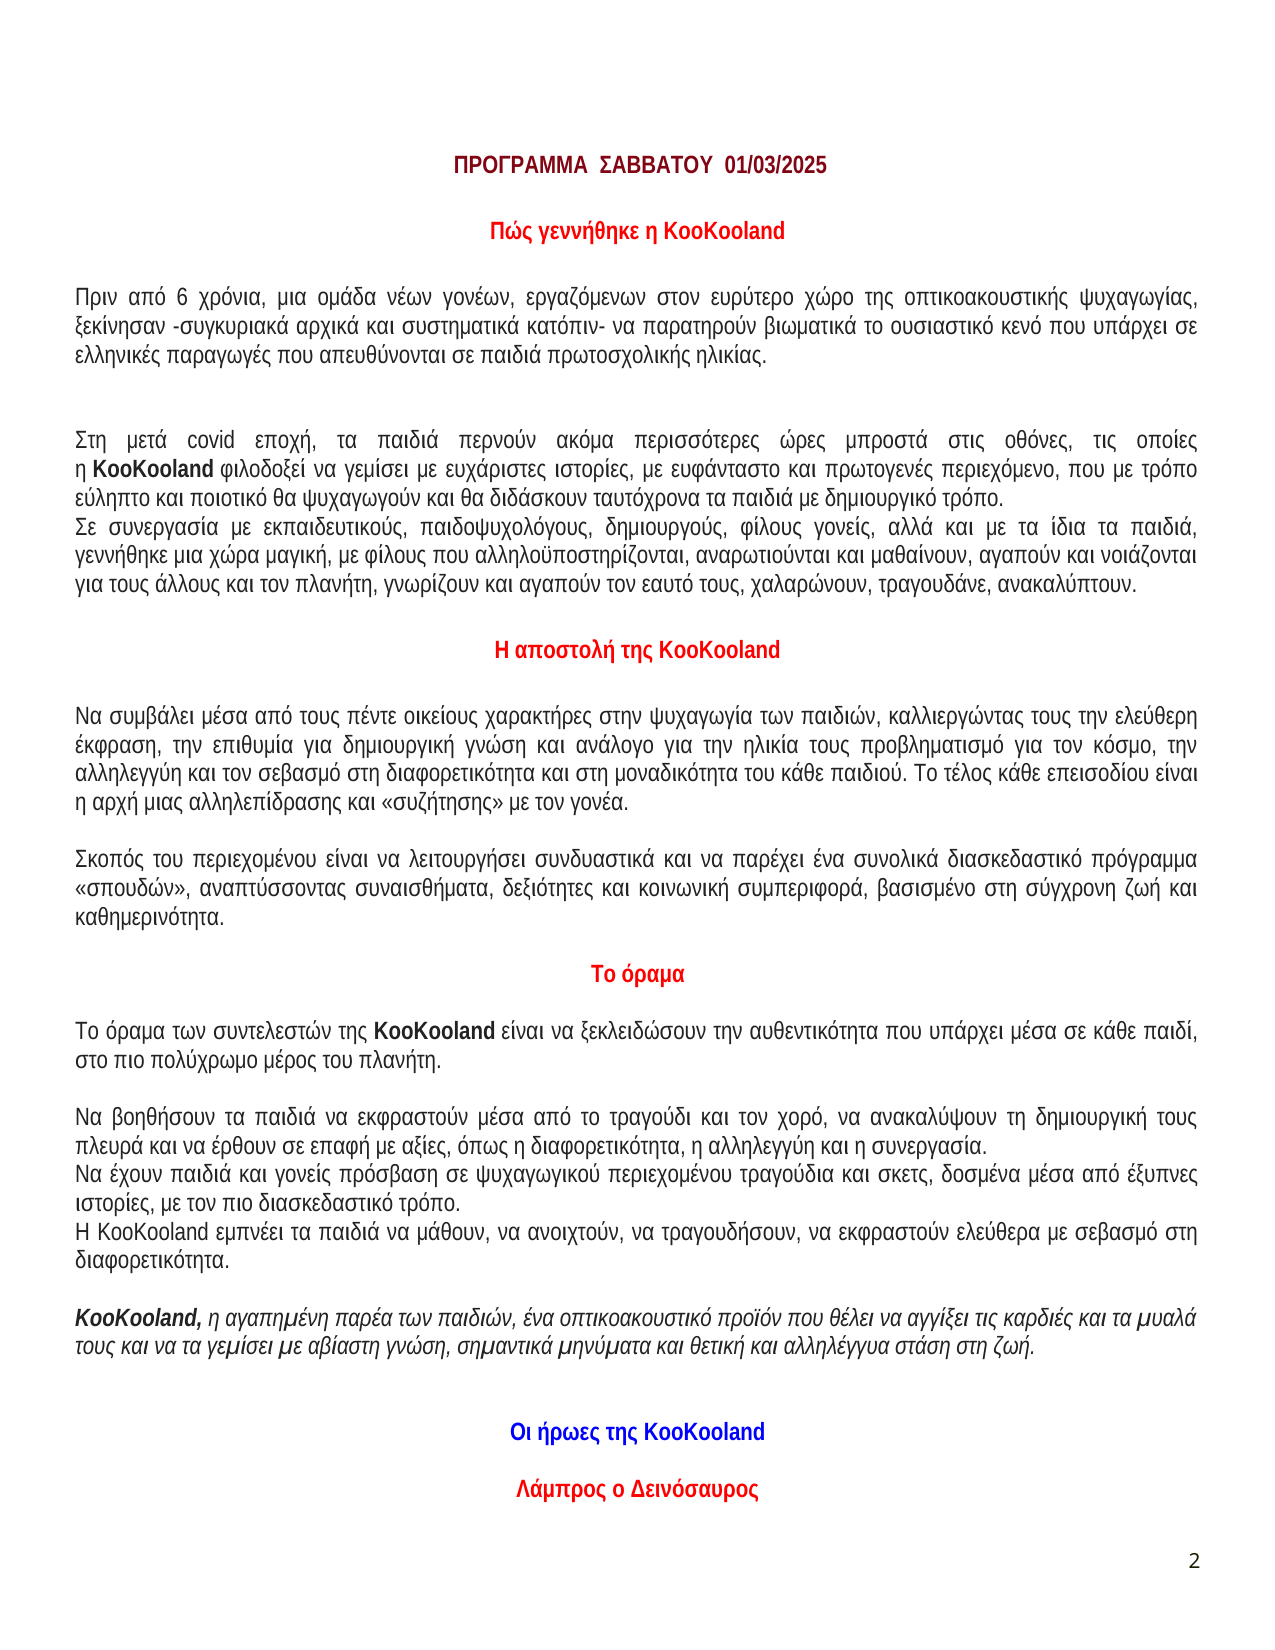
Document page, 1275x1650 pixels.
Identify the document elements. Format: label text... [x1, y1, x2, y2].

text Πριν από 6 χρόνια, μια ομάδα νέων γονέων, εργαζόμενων στον ευρύτερο χώρο της οπτικοακουστικής ψυχαγωγίας, ξεκίνησαν -συγκυριακά αρχικά και συστηματικά κατόπιν- να παρατηρούν βιωματικά το ουσιαστικό κενό που υπάρχει σε ελληνικές παραγωγές που απευθύνονται σε παιδιά πρωτοσχολικής ηλικίας. [75, 282, 1200, 368]
text Η αποστολή της KooKooland [75, 626, 1200, 663]
text Να συμβάλει μέσα από τους πέντε οικείους χαρακτήρες στην ψυχαγωγία των παιδιών, καλλιεργώντας τους την ελεύθερη έκφραση, την επιθυμία για δημιουργική γνώση και ανάλογο για την ηλικία τους προβληματισμό για τον κόσμο, την αλληλεγγύη και τον σεβασμό στη διαφορετικότητα και στη μοναδικότητα του κάθε παιδιού. Το τέλος κάθε επεισοδίου είναι η αρχή μιας αλληλεπίδρασης και «συζήτησης» με τον γονέα. [75, 701, 1200, 816]
text ΠΡΟΓΡΑΜΜΑ ΣΑΒΒΑΤΟΥ 01/03/2025 [75, 150, 1200, 179]
text H KooKooland εμπνέει τα παιδιά να μάθουν, να ανοιχτούν, να τραγουδήσουν, να εκφραστούν ελεύθερα με σεβασμό στη διαφορετικότητα. [75, 1217, 1200, 1274]
text ΚοοKοοland, η αγαπημένη παρέα των παιδιών, ένα οπτικοακουστικό προϊόν που θέλει να αγγίξει τις καρδιές και τα μυαλά τους και να τα γεμίσει με αβίαστη γνώση, σημαντικά μηνύματα και θετική και αλληλέγγυα στάση στη ζωή. [75, 1303, 1200, 1360]
text Οι ήρωες της KooKooland [75, 1417, 1200, 1446]
text Να βοηθήσουν τα παιδιά να εκφραστούν μέσα από το τραγούδι και τον χορό, να ανακαλύψουν τη δημιουργική τους πλευρά και να έρθουν σε επαφή με αξίες, όπως η διαφορετικότητα, η αλληλεγγύη και η συνεργασία. [75, 1102, 1200, 1159]
text Πώς γεννήθηκε η KooKooland [75, 207, 1200, 245]
text Να έχουν παιδιά και γονείς πρόσβαση σε ψυχαγωγικού περιεχομένου τραγούδια και σκετς, δοσμένα μέσα από έξυπνες ιστορίες, με τον πιο διασκεδαστικό τρόπο. [75, 1159, 1200, 1217]
text Στη μετά covid εποχή, τα παιδιά περνούν ακόμα περισσότερες ώρες μπροστά στις οθόνες, τις οποίες η KooKooland φιλοδοξεί να γεμίσει με ευχάριστες ιστορίες, με ευφάνταστο και πρωτογενές περιεχόμενο, που με τρόπο εύληπτο και ποιοτικό θα ψυχαγωγούν και θα διδάσκουν ταυτόχρονα τα παιδιά με δημιουργικό τρόπο. [75, 426, 1200, 511]
text Το όραμα των συντελεστών της KooKooland είναι να ξεκλειδώσουν την αυθεντικότητα που υπάρχει μέσα σε κάθε παιδί, στο πιο πολύχρωμο μέρος του πλανήτη. [75, 1016, 1200, 1073]
text Το όραμα [75, 959, 1200, 987]
text Λάμπρος ο Δεινόσαυρος [75, 1474, 1200, 1503]
text Σε συνεργασία με εκπαιδευτικούς, παιδοψυχολόγους, δημιουργούς, φίλους γονείς, αλλά και με τα ίδια τα παιδιά, γεννήθηκε μια χώρα μαγική, με φίλους που αλληλοϋποστηρίζονται, αναρωτιούνται και μαθαίνουν, αγαπούν και νοιάζονται για τους άλλους και τον πλανήτη, γνωρίζουν και αγαπούν τον εαυτό τους, χαλαρώνουν, τραγουδάνε, ανακαλύπτουν. [75, 511, 1200, 597]
text Σκοπός του περιεχομένου είναι να λειτουργήσει συνδυαστικά και να παρέχει ένα συνολικά διασκεδαστικό πρόγραμμα «σπουδών», αναπτύσσοντας συναισθήματα, δεξιότητες και κοινωνική συμπεριφορά, βασισμένο στη σύγχρονη ζωή και καθημερινότητα. [75, 844, 1200, 930]
